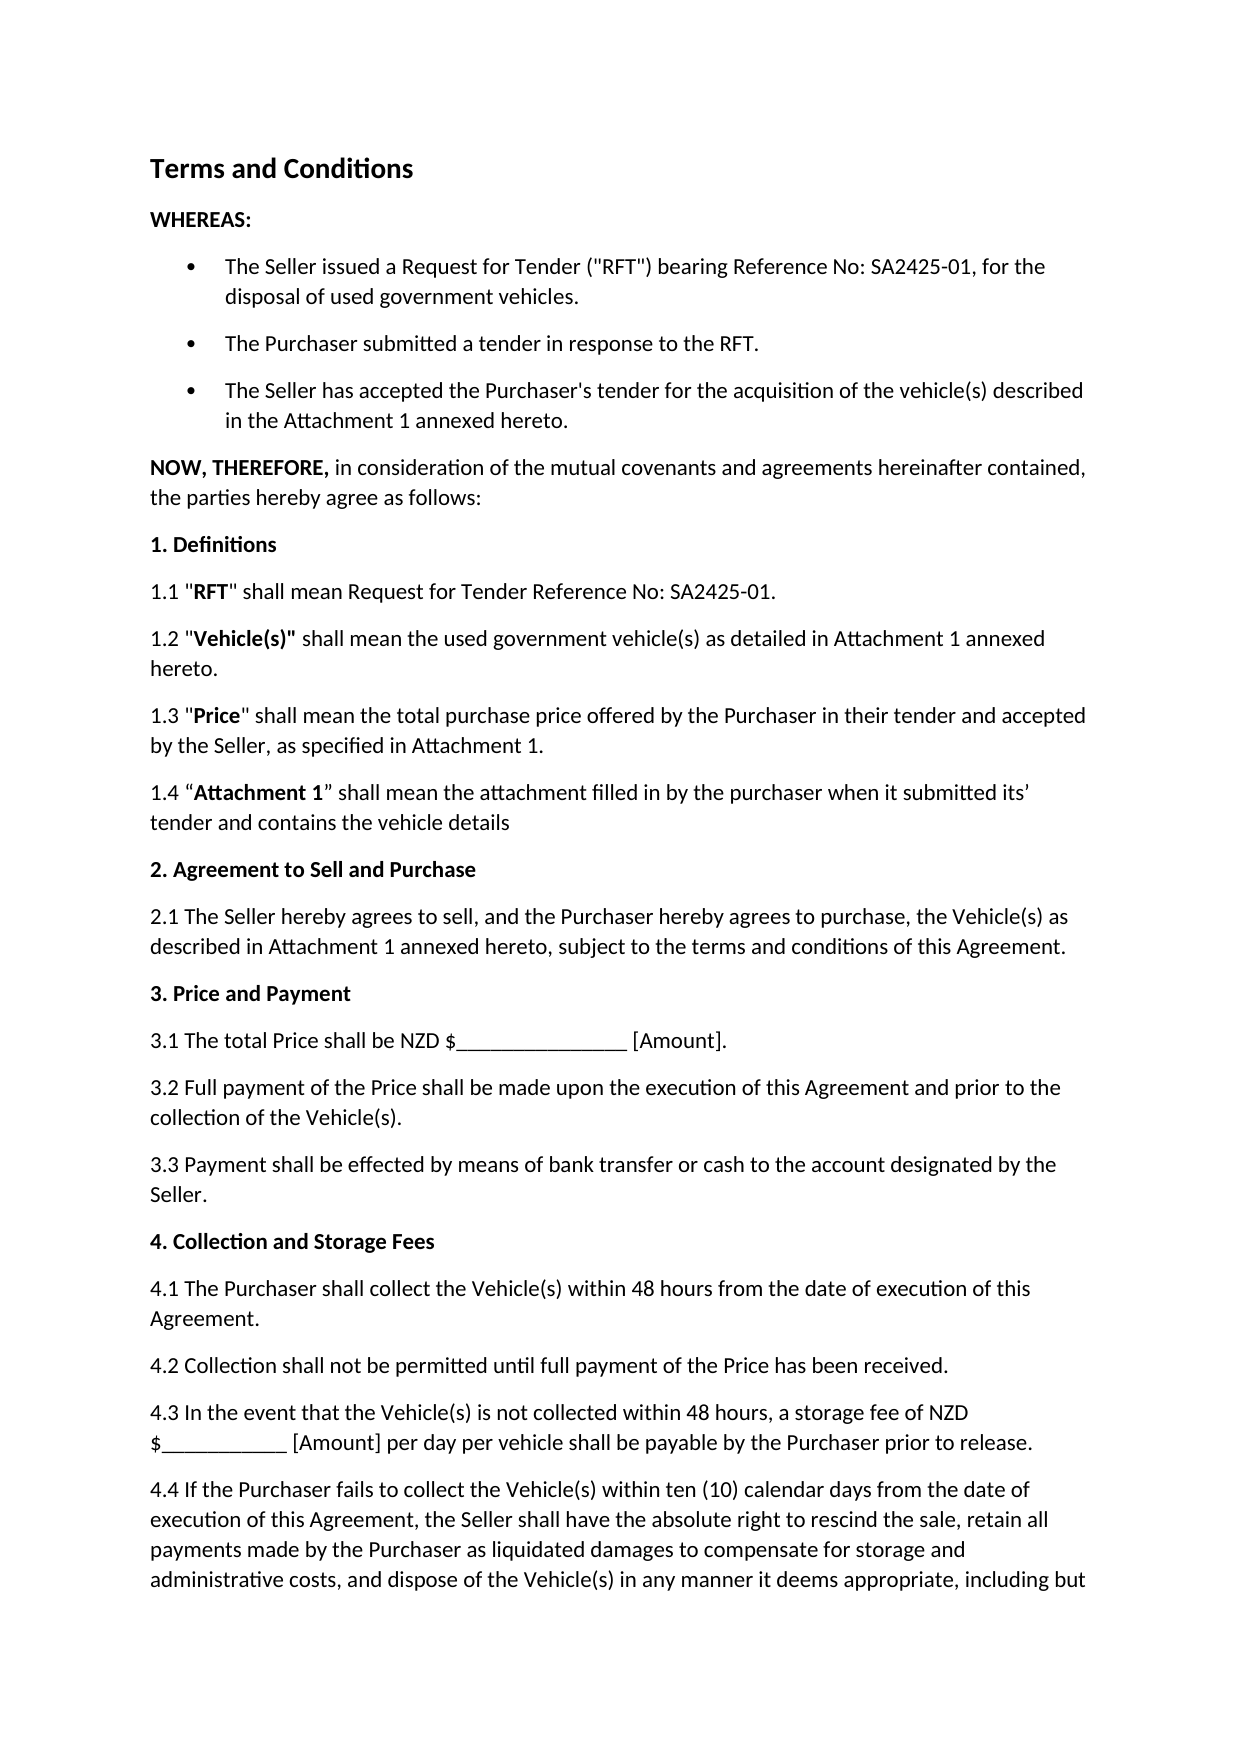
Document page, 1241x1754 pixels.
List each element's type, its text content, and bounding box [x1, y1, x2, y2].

text 1.4 “Attachment 1” shall mean the attachment filled in by the purchaser when it submitted its’ tender and contains the vehicle details [150, 778, 1090, 836]
text NOW, THEREFORE, in consideration of the mutual covenants and agreements hereinafter contained, the parties hereby agree as follows: [150, 453, 1090, 511]
text 3.2 Full payment of the Price shall be made upon the execution of this Agreement and prior to the collection of the Vehicle(s). [150, 1073, 1090, 1131]
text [150, 1475, 1090, 1593]
text 4.1 The Purchaser shall collect the Vehicle(s) within 48 hours from the date of execution of this Agreement. [150, 1274, 1090, 1332]
text Terms and Conditions [150, 150, 1090, 186]
text 3.1 The total Price shall be NZD $_______________ [Amount]. [150, 1026, 1090, 1054]
list The Purchaser submitted a tender in response to the RFT. [187, 329, 1090, 357]
text 1.3 "Price" shall mean the total purchase price offered by the Purchaser in their tender and accepted by the Seller, as specified in Attachment 1. [150, 701, 1090, 759]
list The Seller has accepted the Purchaser's tender for the acquisition of the vehicle(s) described in the Attachment 1 annexed hereto. [187, 376, 1090, 434]
text 1. Definitions [150, 530, 1090, 558]
text 3. Price and Payment [150, 979, 1090, 1007]
text 4.2 Collection shall not be permitted until full payment of the Price has been received. [150, 1351, 1090, 1379]
text 2.1 The Seller hereby agrees to sell, and the Purchaser hereby agrees to purchase, the Vehicle(s) as described in Attachment 1 annexed hereto, subject to the terms and conditions of this Agreement. [150, 902, 1090, 960]
text 1.1 "RFT" shall mean Request for Tender Reference No: SA2425-01. [150, 577, 1090, 605]
text 4.3 In the event that the Vehicle(s) is not collected within 48 hours, a storage fee of NZD $___________ [Amount] per day per vehicle shall be payable by the Purchaser prior to release. [150, 1398, 1090, 1456]
list The Seller issued a Request for Tender ("RFT") bearing Reference No: SA2425-01, for the disposal of used government vehicles. [187, 252, 1090, 310]
text WHEREAS: [150, 205, 1090, 233]
text 4. Collection and Storage Fees [150, 1227, 1090, 1255]
text 2. Agreement to Sell and Purchase [150, 855, 1090, 883]
text 3.3 Payment shall be effected by means of bank transfer or cash to the account designated by the Seller. [150, 1150, 1090, 1208]
text 1.2 "Vehicle(s)" shall mean the used government vehicle(s) as detailed in Attachment 1 annexed hereto. [150, 624, 1090, 682]
